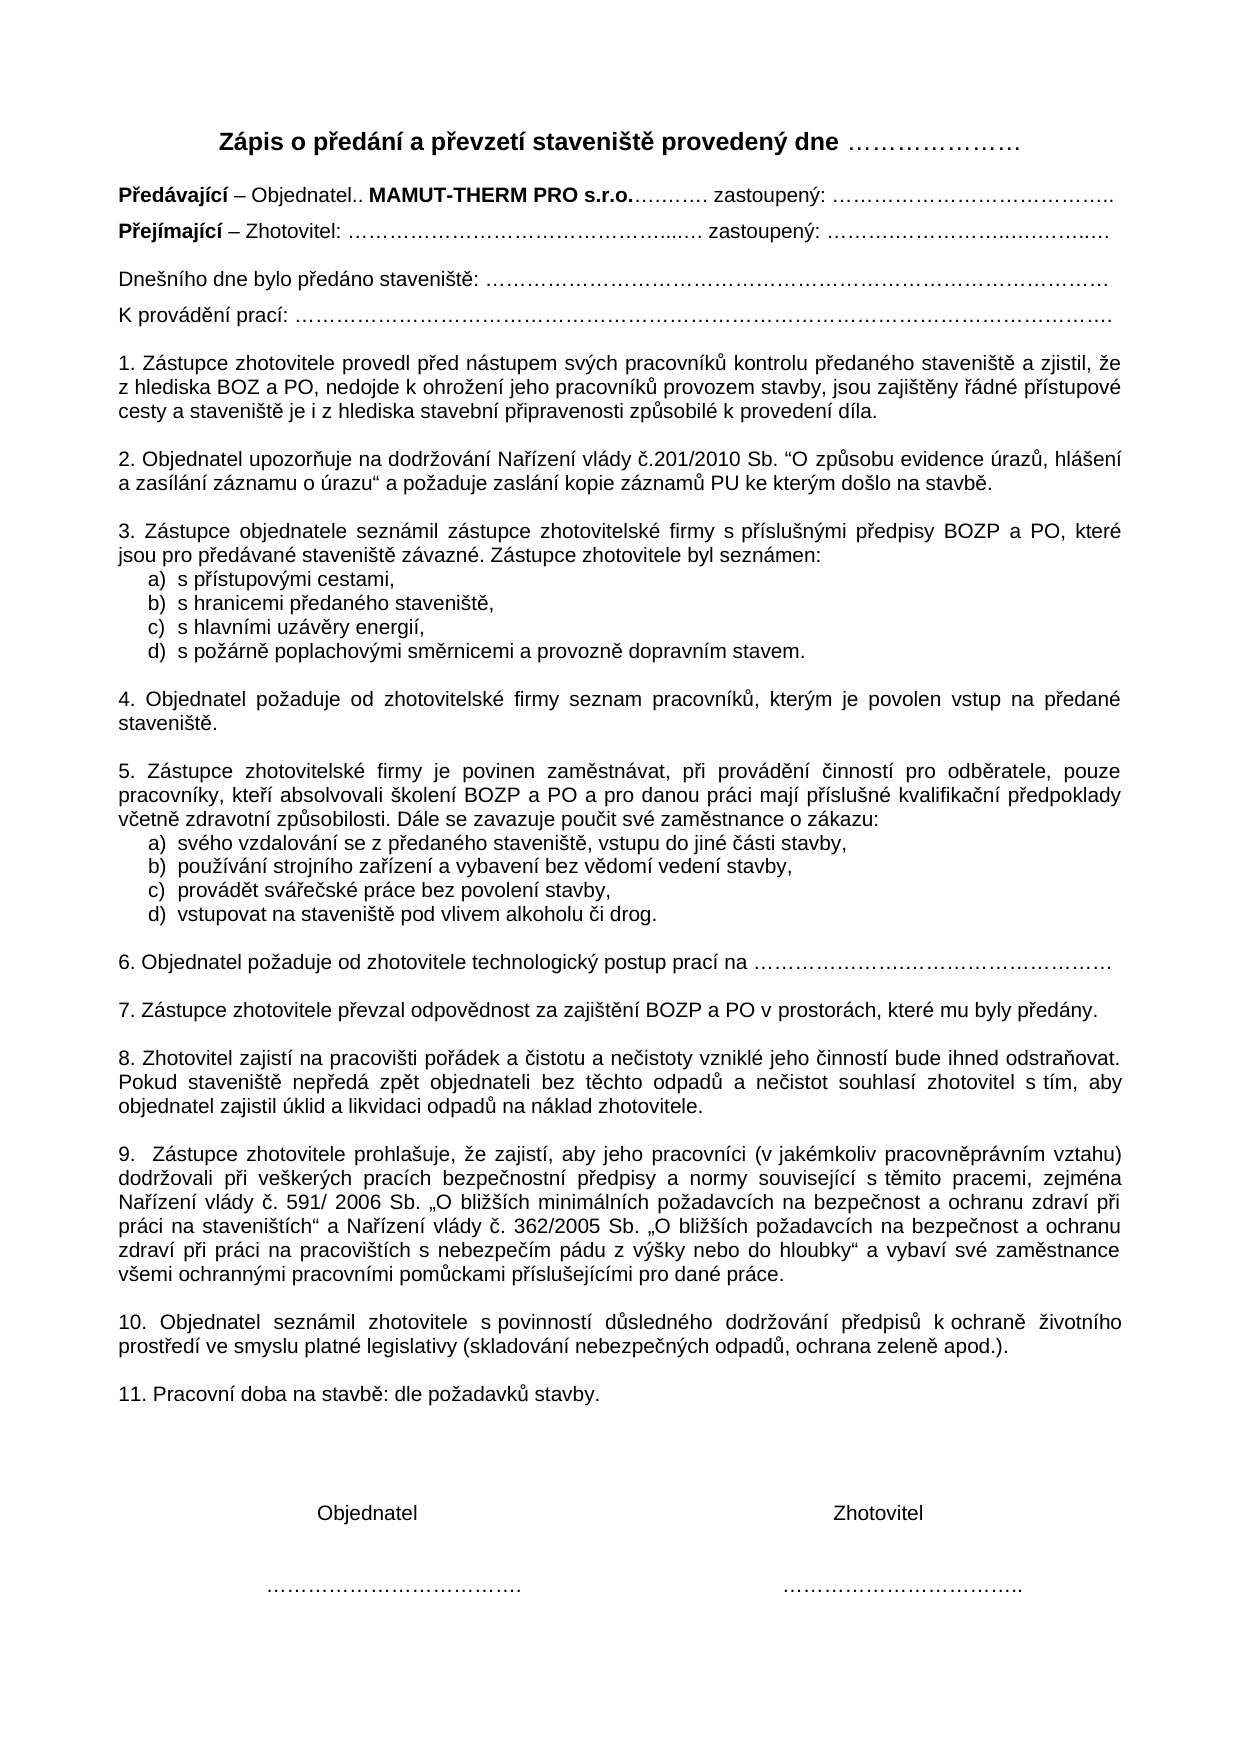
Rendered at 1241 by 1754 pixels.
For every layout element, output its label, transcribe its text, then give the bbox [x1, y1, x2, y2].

list s přístupovými cestami, [148, 567, 1122, 591]
text 4. Objednatel požaduje od zhotovitelské firmy seznam pracovníků, kterým je povolen vstup na předané staveniště. [118, 687, 1122, 734]
text Zápis o předání a převzetí staveniště provedený dne ………………… [118, 127, 1122, 156]
text 9. Zástupce zhotovitele prohlašuje, že zajistí, aby jeho pracovníci (v jakémkoliv pracovněprávním vztahu) dodržovali při veškerých pracích bezpečnostní předpisy a normy související s těmito pracemi, zejména Nařízení vlády č. 591/ 2006 Sb. „O bližších minimálních požadavcích na bezpečnost a ochranu zdraví při práci na staveništích“ a Nařízení vlády č. 362/2005 Sb. „O bližších požadavcích na bezpečnost a ochranu zdraví při práci na pracovištích s nebezpečím pádu z výšky nebo do hloubky“ a vybaví své zaměstnance všemi ochrannými pracovními pomůckami příslušejícími pro dané práce. [118, 1142, 1122, 1286]
text 10. Objednatel seznámil zhotovitele s povinností důsledného dodržování předpisů k ochraně životního prostředí ve smyslu platné legislativy (skladování nebezpečných odpadů, ochrana zeleně apod.). [118, 1309, 1122, 1357]
list vstupovat na staveniště pod vlivem alkoholu či drog. [148, 902, 1122, 926]
list s požárně poplachovými směrnicemi a provozně dopravním stavem. [148, 639, 1122, 663]
text 8. Zhotovitel zajistí na pracovišti pořádek a čistotu a nečistoty vzniklé jeho činností bude ihned odstraňovat. Pokud staveniště nepředá zpět objednateli bez těchto odpadů a nečistot souhlasí zhotovitel s tím, aby objednatel zajistil úklid a likvidaci odpadů na náklad zhotovitele. [118, 1046, 1122, 1118]
text 1. Zástupce zhotovitele provedl před nástupem svých pracovníků kontrolu předaného staveniště a zjistil, že z hlediska BOZ a PO, nedojde k ohrožení jeho pracovníků provozem stavby, jsou zajištěny řádné přístupové cesty a staveniště je i z hlediska stavební připravenosti způsobilé k provedení díla. [118, 351, 1122, 423]
text 2. Objednatel upozorňuje na dodržování Nařízení vlády č.201/2010 Sb. “O způsobu evidence úrazů, hlášení a zasílání záznamu o úrazu“ a požaduje zaslání kopie záznamů PU ke kterým došlo na stavbě. [118, 447, 1122, 495]
text Dnešního dne bylo předáno staveniště: ……………………………………………………………………………… [118, 267, 1122, 291]
list svého vzdalování se z předaného staveniště, vstupu do jiné části stavby, [148, 830, 1122, 854]
text 11. Pracovní doba na stavbě: dle požadavků stavby. [118, 1381, 1122, 1405]
text 5. Zástupce zhotovitelské firmy je povinen zaměstnávat, při provádění činností pro odběratele, pouze pracovníky, kteří absolvovali školení BOZP a PO a pro danou práci mají příslušné kvalifikační předpoklady včetně zdravotní způsobilosti. Dále se zavazuje poučit své zaměstnance o zákazu: [118, 758, 1122, 830]
text Předávající – Objednatel.. MAMUT-THERM PRO s.r.o.….……. zastoupený: ………………………………….. [118, 182, 1122, 206]
list provádět svářečské práce bez povolení stavby, [148, 878, 1122, 902]
text ………………………………. …………………………….. [192, 1573, 1122, 1597]
list s hranicemi předaného staveniště, [148, 591, 1122, 615]
text 3. Zástupce objednatele seznámil zástupce zhotovitelské firmy s příslušnými předpisy BOZP a PO, které jsou pro předávané staveniště závazné. Zástupce zhotovitele byl seznámen: [118, 519, 1122, 567]
text K provádění prací: ………………………………………………………………………………………………………. [118, 303, 1122, 327]
text 6. Objednatel požaduje od zhotovitele technologický postup prací na ………………….………………………… [118, 950, 1122, 974]
text 7. Zástupce zhotovitele převzal odpovědnost za zajištění BOZP a PO v prostorách, které mu byly předány. [118, 998, 1122, 1022]
text Objednatel Zhotovitel [118, 1501, 1122, 1525]
list používání strojního zařízení a vybavení bez vědomí vedení stavby, [148, 854, 1122, 878]
text Přejímající – Zhotovitel: ………………………………………....… zastoupený: ……….……………..….……..… [118, 219, 1122, 243]
list s hlavními uzávěry energií, [148, 615, 1122, 639]
